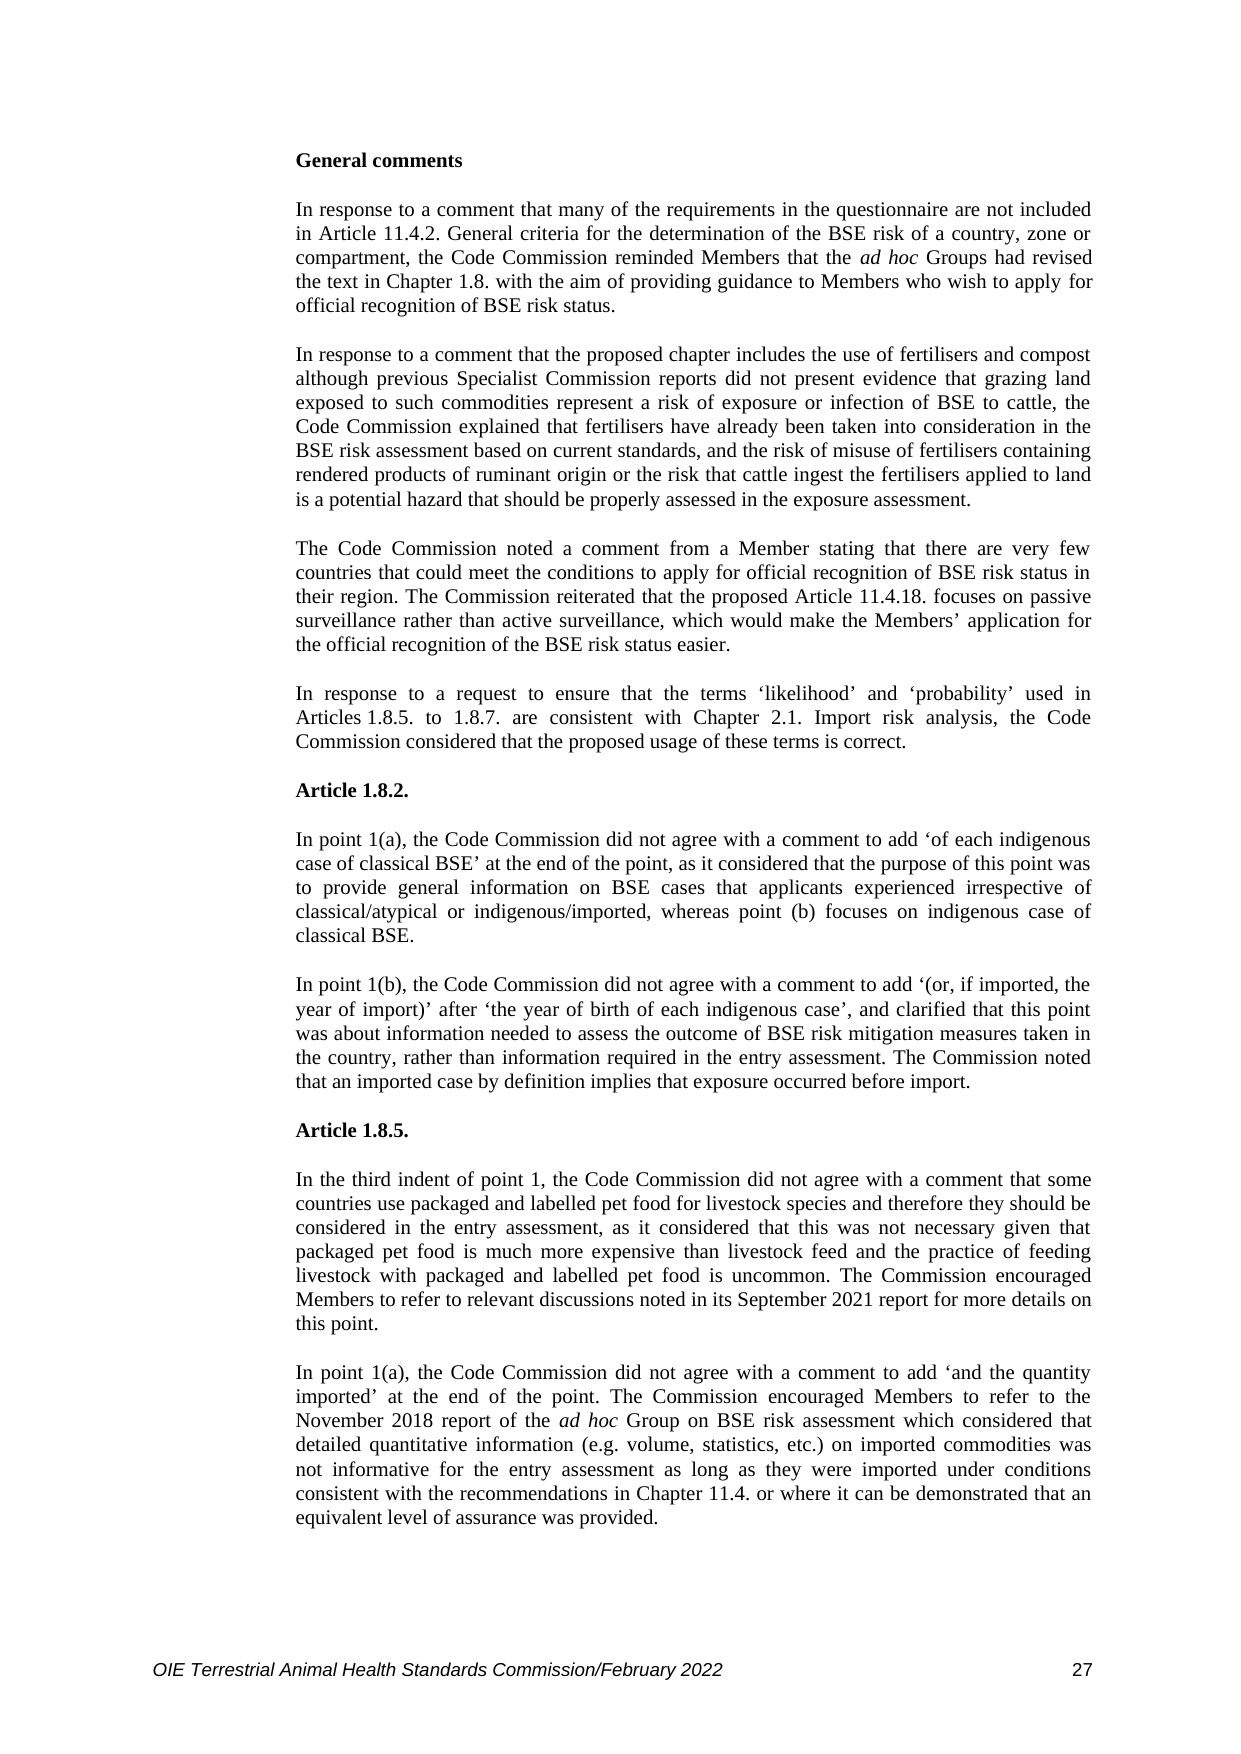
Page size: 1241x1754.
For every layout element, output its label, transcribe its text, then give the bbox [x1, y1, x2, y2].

text In response to a request to ensure that the terms ‘likelihood’ and ‘probability’ used in Articles 1.8.5. to 1.8.7. are consistent with Chapter 2.1. Import risk analysis, the Code Commission considered that the proposed usage of these terms is correct. [295, 681, 1092, 753]
text In point 1(a), the Code Commission did not agree with a comment to add ‘and the quantity imported’ at the end of the point. The Commission encouraged Members to refer to the November 2018 report of the ad hoc Group on BSE risk assessment which considered that detailed quantitative information (e.g. volume, statistics, etc.) on imported commodities was not informative for the entry assessment as long as they were imported under conditions consistent with the recommendations in Chapter 11.4. or where it can be demonstrated that an equivalent level of assurance was provided. [295, 1360, 1092, 1529]
text In response to a comment that many of the requirements in the questionnaire are not included in Article 11.4.2. General criteria for the determination of the BSE risk of a country, zone or compartment, the Code Commission reminded Members that the ad hoc Groups had revised the text in Chapter 1.8. with the aim of providing guidance to Members who wish to apply for official recognition of BSE risk status. [295, 197, 1092, 317]
text Article 1.8.2. [295, 778, 1092, 802]
text In response to a comment that the proposed chapter includes the use of fertilisers and compost although previous Specialist Commission reports did not present evidence that grazing land exposed to such commodities represent a risk of exposure or infection of BSE to cattle, the Code Commission explained that fertilisers have already been taken into consideration in the BSE risk assessment based on current standards, and the risk of misuse of fertilisers containing rendered products of ruminant origin or the risk that cattle ingest the fertilisers applied to land is a potential hazard that should be properly assessed in the exposure assessment. [295, 342, 1092, 511]
text The Code Commission noted a comment from a Member stating that there are very few countries that could meet the conditions to apply for official recognition of BSE risk status in their region. The Commission reiterated that the proposed Article 11.4.18. focuses on passive surveillance rather than active surveillance, which would make the Members’ application for the official recognition of the BSE risk status easier. [295, 536, 1092, 656]
text Article 1.8.5. [295, 1118, 1092, 1142]
text In point 1(a), the Code Commission did not agree with a comment to add ‘of each indigenous case of classical BSE’ at the end of the point, as it considered that the purpose of this point was to provide general information on BSE cases that applicants experienced irrespective of classical/atypical or indigenous/imported, whereas point (b) focuses on indigenous case of classical BSE. [295, 827, 1092, 947]
text General comments [295, 148, 1092, 172]
text In the third indent of point 1, the Code Commission did not agree with a comment that some countries use packaged and labelled pet food for livestock species and therefore they should be considered in the entry assessment, as it considered that this was not necessary given that packaged pet food is much more expensive than livestock feed and the practice of feeding livestock with packaged and labelled pet food is uncommon. The Commission encouraged Members to refer to relevant discussions noted in its September 2021 report for more details on this point. [295, 1167, 1092, 1335]
text In point 1(b), the Code Commission did not agree with a comment to add ‘(or, if imported, the year of import)’ after ‘the year of birth of each indigenous case’, and clarified that this point was about information needed to assess the outcome of BSE risk mitigation measures taken in the country, rather than information required in the entry assessment. The Commission noted that an imported case by definition implies that exposure occurred before import. [295, 972, 1092, 1093]
